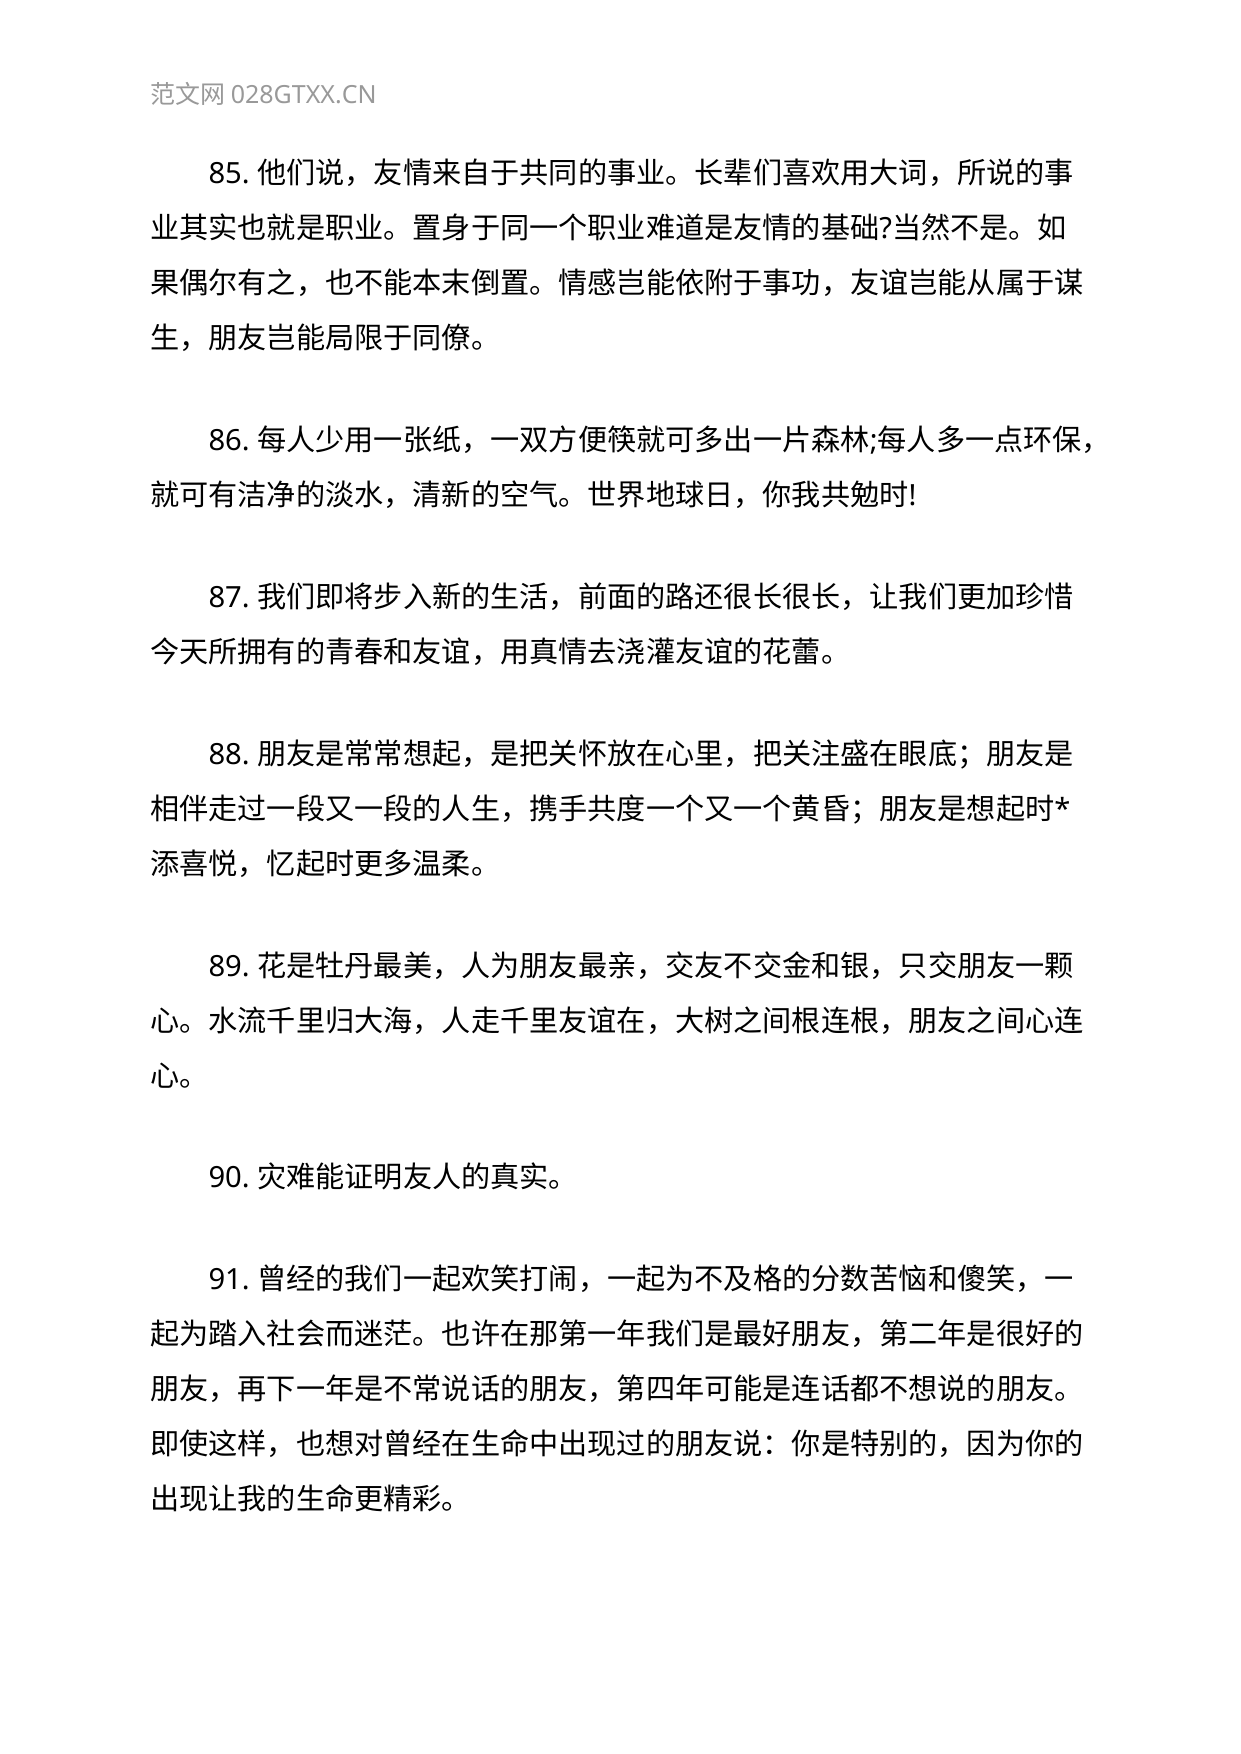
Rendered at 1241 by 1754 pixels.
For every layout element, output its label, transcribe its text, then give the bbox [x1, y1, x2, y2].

text 89. 花是牡丹最美，人为朋友最亲，交友不交金和银，只交朋友一颗心。水流千里归大海，人走千里友谊在，大树之间根连根，朋友之间心连心。 [150, 942, 1090, 1094]
text 88. 朋友是常常想起，是把关怀放在心里，把关注盛在眼底；朋友是相伴走过一段又一段的人生，携手共度一个又一个黄昏；朋友是想起时*添喜悦，忆起时更多温柔。 [150, 730, 1090, 883]
text 85. 他们说，友情来自于共同的事业。长辈们喜欢用大词，所说的事业其实也就是职业。置身于同一个职业难道是友情的基础?当然不是。如果偶尔有之，也不能本末倒置。情感岂能依附于事功，友谊岂能从属于谋生，朋友岂能局限于同僚。 [150, 150, 1090, 357]
text 91. 曾经的我们一起欢笑打闹，一起为不及格的分数苦恼和傻笑，一起为踏入社会而迷茫。也许在那第一年我们是最好朋友，第二年是很好的朋友，再下一年是不常说话的朋友，第四年可能是连话都不想说的朋友。即使这样，也想对曾经在生命中出现过的朋友说：你是特别的，因为你的出现让我的生命更精彩。 [150, 1256, 1090, 1518]
text 90. 灾难能证明友人的真实。 [150, 1154, 1090, 1196]
text 87. 我们即将步入新的生活，前面的路还很长很长，让我们更加珍惜今天所拥有的青春和友谊，用真情去浇灌友谊的花蕾。 [150, 574, 1090, 671]
text 86. 每人少用一张纸，一双方便筷就可多出一片森林;每人多一点环保，就可有洁净的淡水，清新的空气。世界地球日，你我共勉时! [150, 417, 1090, 514]
